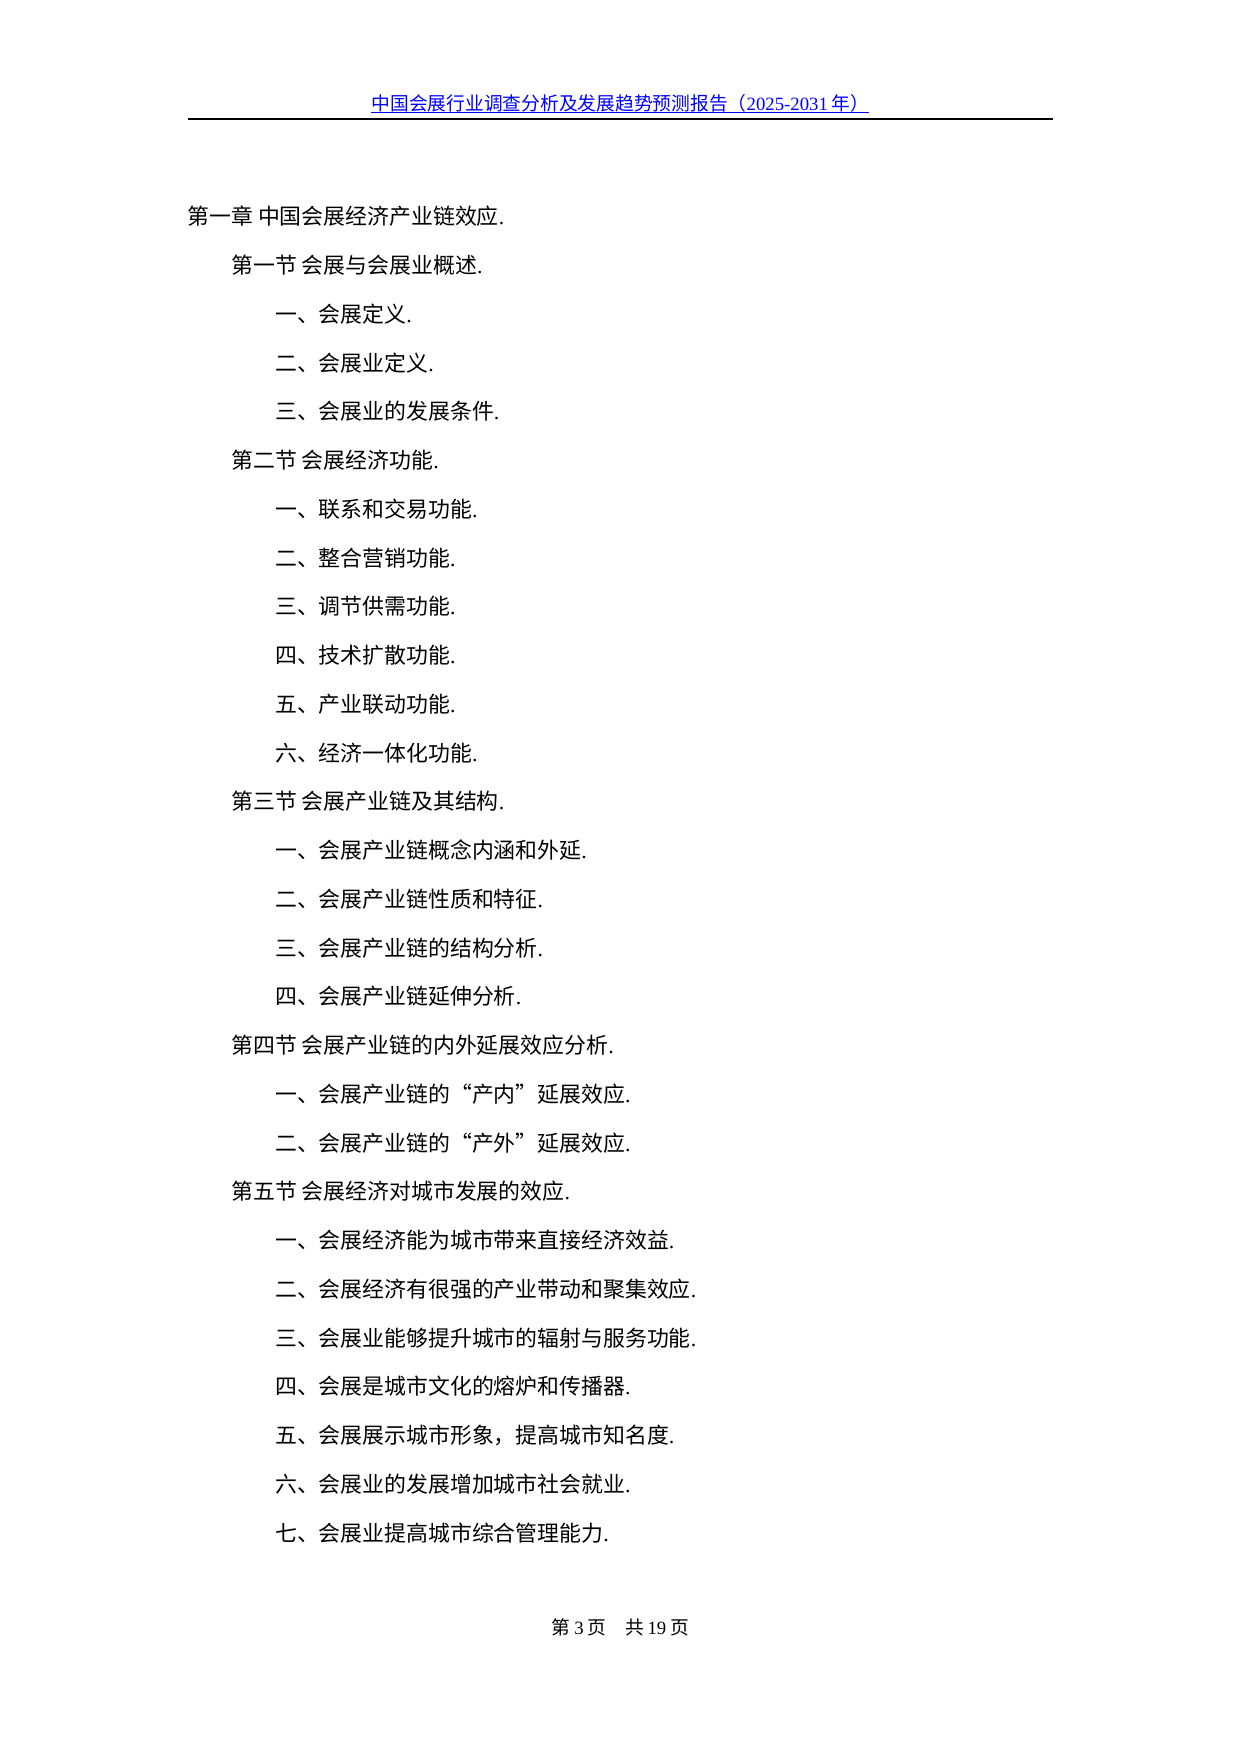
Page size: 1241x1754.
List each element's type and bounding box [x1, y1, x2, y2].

text [187, 150, 1053, 1548]
